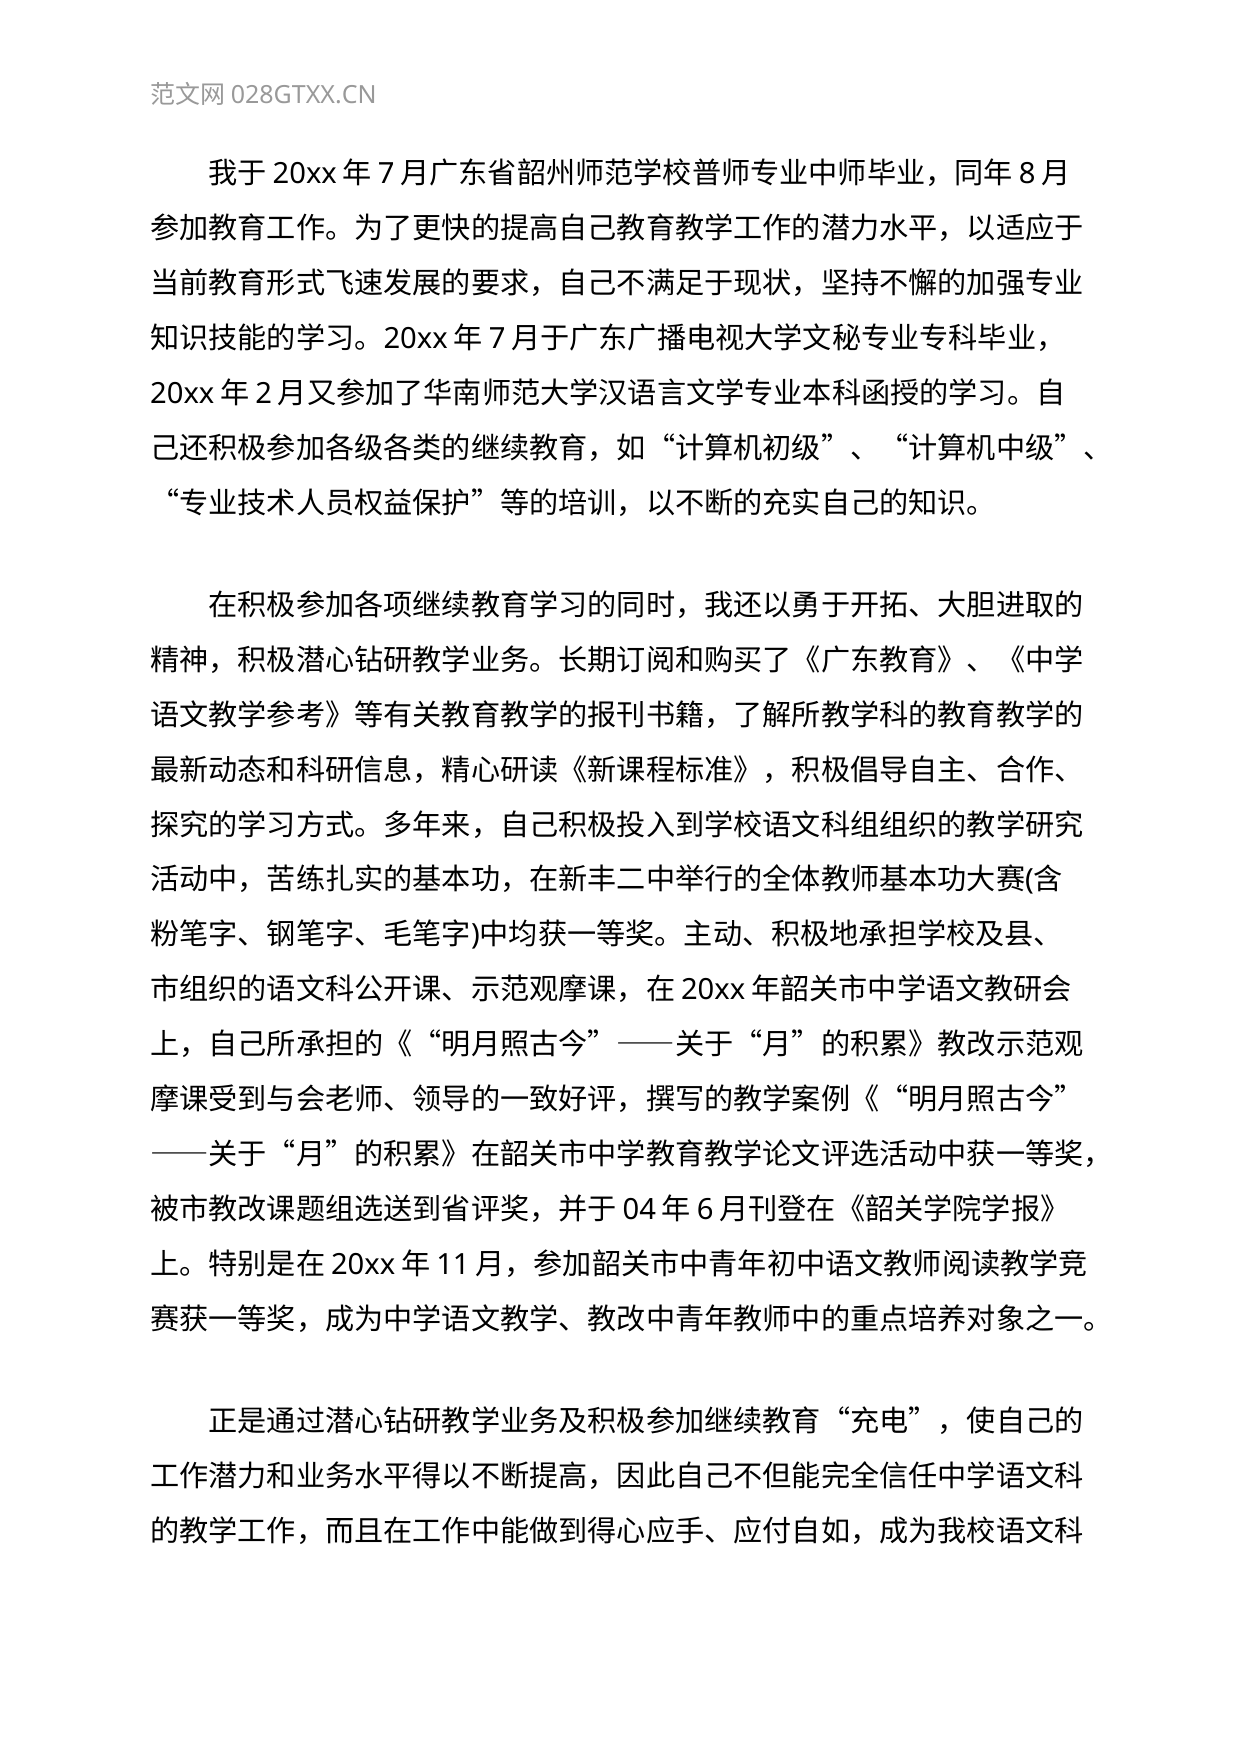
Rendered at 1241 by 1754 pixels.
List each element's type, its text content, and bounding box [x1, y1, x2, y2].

text 我于20xx年7月广东省韶州师范学校普师专业中师毕业，同年8月参加教育工作。为了更快的提高自己教育教学工作的潜力水平，以适应于当前教育形式飞速发展的要求，自己不满足于现状，坚持不懈的加强专业知识技能的学习。20xx年7月于广东广播电视大学文秘专业专科毕业，20xx年2月又参加了华南师范大学汉语言文学专业本科函授的学习。自己还积极参加各级各类的继续教育，如“计算机初级”、“计算机中级”、“专业技术人员权益保护”等的培训，以不断的充实自己的知识。 [150, 150, 1090, 522]
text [150, 1397, 1090, 1549]
text 在积极参加各项继续教育学习的同时，我还以勇于开拓、大胆进取的精神，积极潜心钻研教学业务。长期订阅和购买了《广东教育》、《中学语文教学参考》等有关教育教学的报刊书籍，了解所教学科的教育教学的最新动态和科研信息，精心研读《新课程标准》，积极倡导自主、合作、探究的学习方式。多年来，自己积极投入到学校语文科组组织的教学研究活动中，苦练扎实的基本功，在新丰二中举行的全体教师基本功大赛(含粉笔字、钢笔字、毛笔字)中均获一等奖。主动、积极地承担学校及县、市组织的语文科公开课、示范观摩课，在20xx年韶关市中学语文教研会上，自己所承担的《“明月照古今”——关于“月”的积累》教改示范观摩课受到与会老师、领导的一致好评，撰写的教学案例《“明月照古今”——关于“月”的积累》在韶关市中学教育教学论文评选活动中获一等奖，被市教改课题组选送到省评奖，并于04年6月刊登在《韶关学院学报》上。特别是在20xx年11月，参加韶关市中青年初中语文教师阅读教学竞赛获一等奖，成为中学语文教学、教改中青年教师中的重点培养对象之一。 [150, 581, 1090, 1338]
